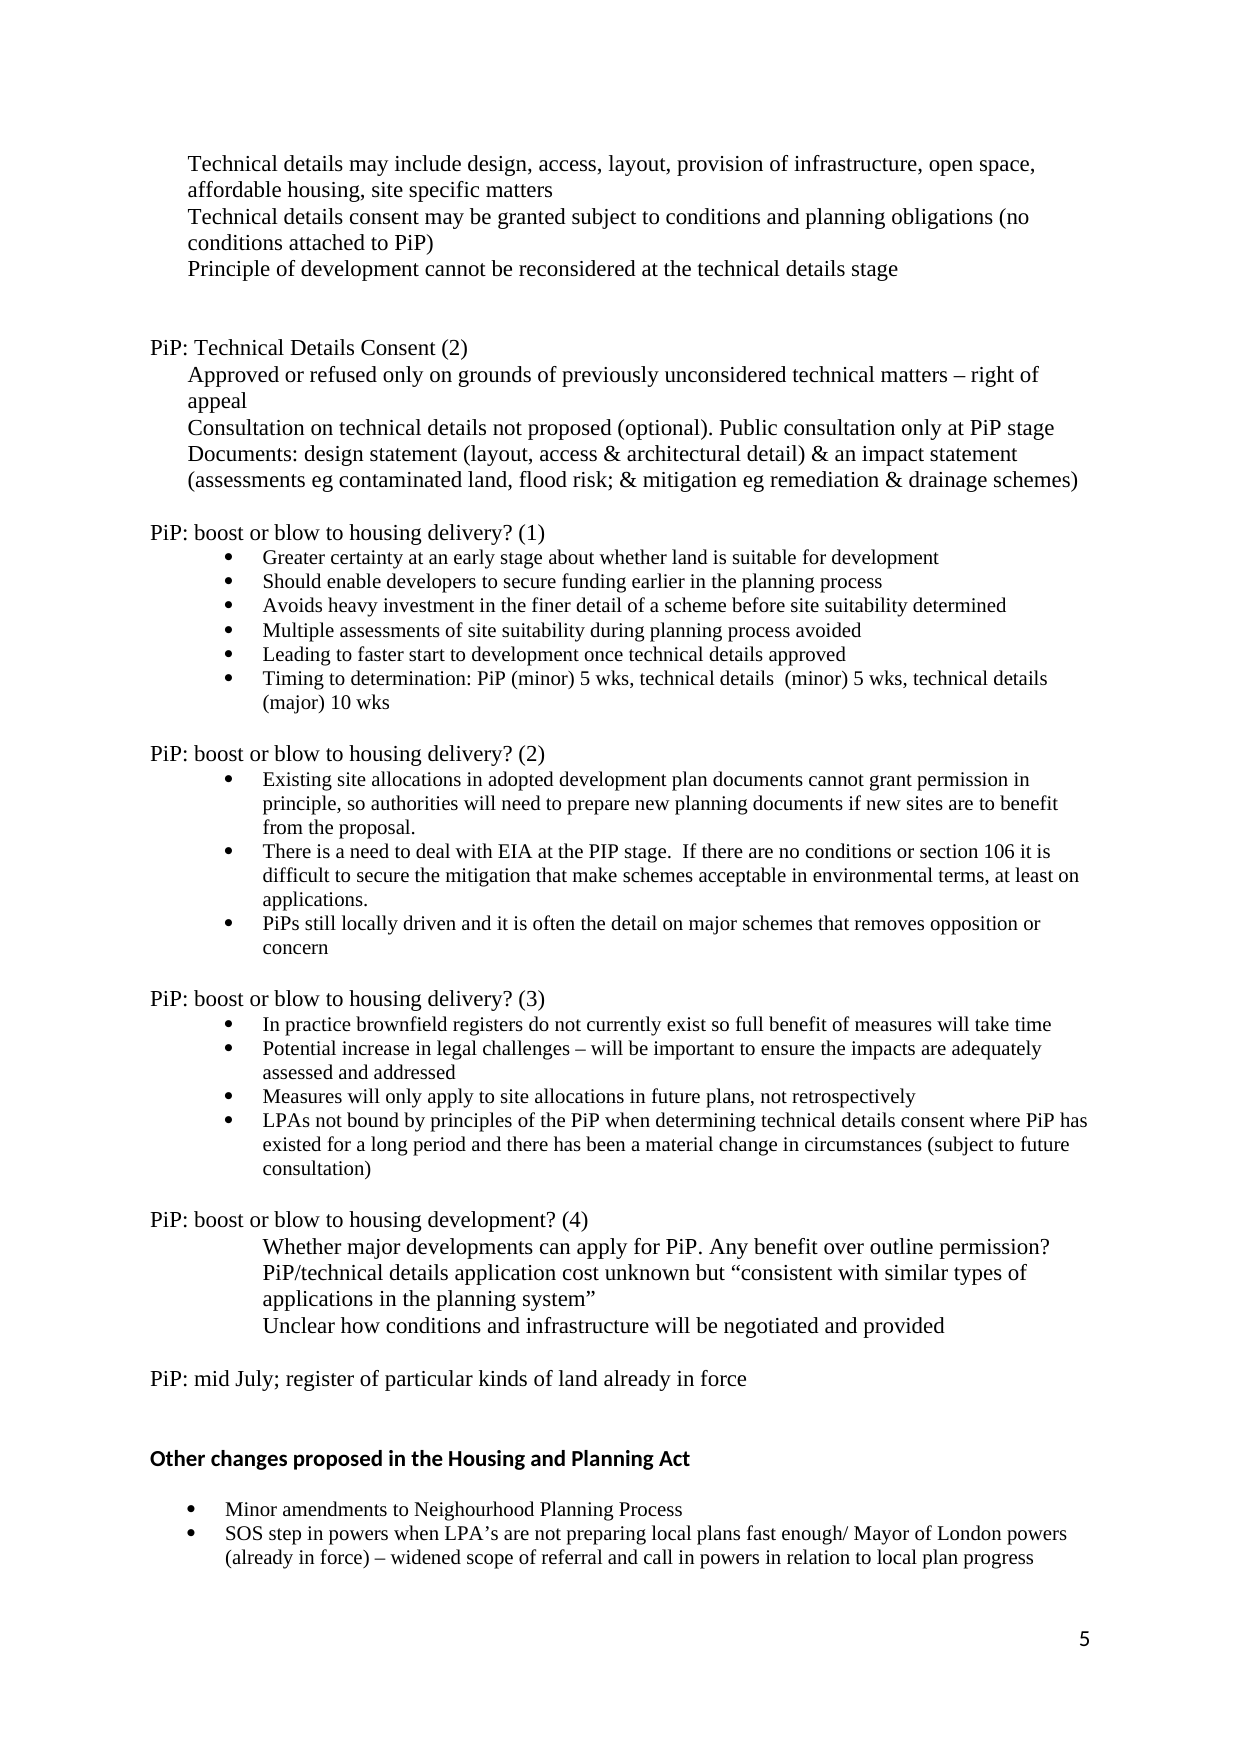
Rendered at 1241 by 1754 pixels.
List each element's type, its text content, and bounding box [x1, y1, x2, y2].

text PiP: boost or blow to housing development? (4) [150, 1206, 1090, 1233]
list SOS step in powers when LPA’s are not preparing local plans fast enough/ Mayor of London powers (already in force) – widened scope of referral and call in powers in relation to local plan progress [187, 1521, 1090, 1569]
text Documents: design statement (layout, access & architectural detail) & an impact statement (assessments eg contaminated land, flood risk; & mitigation eg remediation & drainage schemes) [187, 440, 1090, 493]
list Potential increase in legal challenges – will be important to ensure the impacts are adequately assessed and addressed [225, 1036, 1090, 1084]
text Consultation on technical details not proposed (optional). Public consultation only at PiP stage [187, 413, 1090, 440]
text PiP: boost or blow to housing delivery? (1) [150, 519, 1090, 545]
list There is a need to deal with EIA at the PIP stage. If there are no conditions or section 106 it is difficult to secure the mitigation that make schemes acceptable in environmental terms, at least on applications. [225, 839, 1090, 911]
text PiP/technical details application cost unknown but “consistent with similar types of applications in the planning system” [262, 1259, 1090, 1312]
list Multiple assessments of site suitability during planning process avoided [225, 617, 1090, 642]
text PiP: Technical Details Consent (2) [150, 334, 1090, 361]
list Leading to faster start to development once technical details approved [225, 642, 1090, 666]
text PiP: boost or blow to housing delivery? (3) [150, 985, 1090, 1012]
text Principle of development cannot be reconsidered at the technical details stage [187, 255, 1090, 282]
list Minor amendments to Neighourhood Planning Process [187, 1497, 1090, 1521]
text Whether major developments can apply for PiP. Any benefit over outline permission? [262, 1233, 1090, 1259]
list Avoids heavy investment in the finer detail of a scheme before site suitability determined [225, 593, 1090, 617]
text Unclear how conditions and infrastructure will be negotiated and provided [262, 1312, 1090, 1338]
text Technical details consent may be granted subject to conditions and planning obligations (no conditions attached to PiP) [187, 203, 1090, 255]
list Measures will only apply to site allocations in future plans, not retrospectively [225, 1084, 1090, 1108]
text PiP: mid July; register of particular kinds of land already in force [150, 1364, 1090, 1391]
list Should enable developers to secure funding earlier in the planning process [225, 569, 1090, 593]
list PiPs still locally driven and it is often the detail on major schemes that removes opposition or concern [225, 911, 1090, 959]
text Approved or refused only on grounds of previously unconsidered technical matters – right of appeal [187, 361, 1090, 413]
text PiP: boost or blow to housing delivery? (2) [150, 740, 1090, 766]
list LPAs not bound by principles of the PiP when determining technical details consent where PiP has existed for a long period and there has been a material change in circumstances (subject to future consultation) [225, 1108, 1090, 1180]
list Timing to determination: PiP (minor) 5 wks, technical details (minor) 5 wks, technical details (major) 10 wks [225, 666, 1090, 714]
list In practice brownfield registers do not currently exist so full benefit of measures will take time [225, 1012, 1090, 1036]
text Technical details may include design, access, layout, provision of infrastructure, open space, affordable housing, site specific matters [187, 150, 1090, 203]
list Existing site allocations in adopted development plan documents cannot grant permission in principle, so authorities will need to prepare new planning documents if new sites are to benefit from the proposal. [225, 766, 1090, 839]
list Greater certainty at an early stage about whether land is suitable for development [225, 545, 1090, 569]
